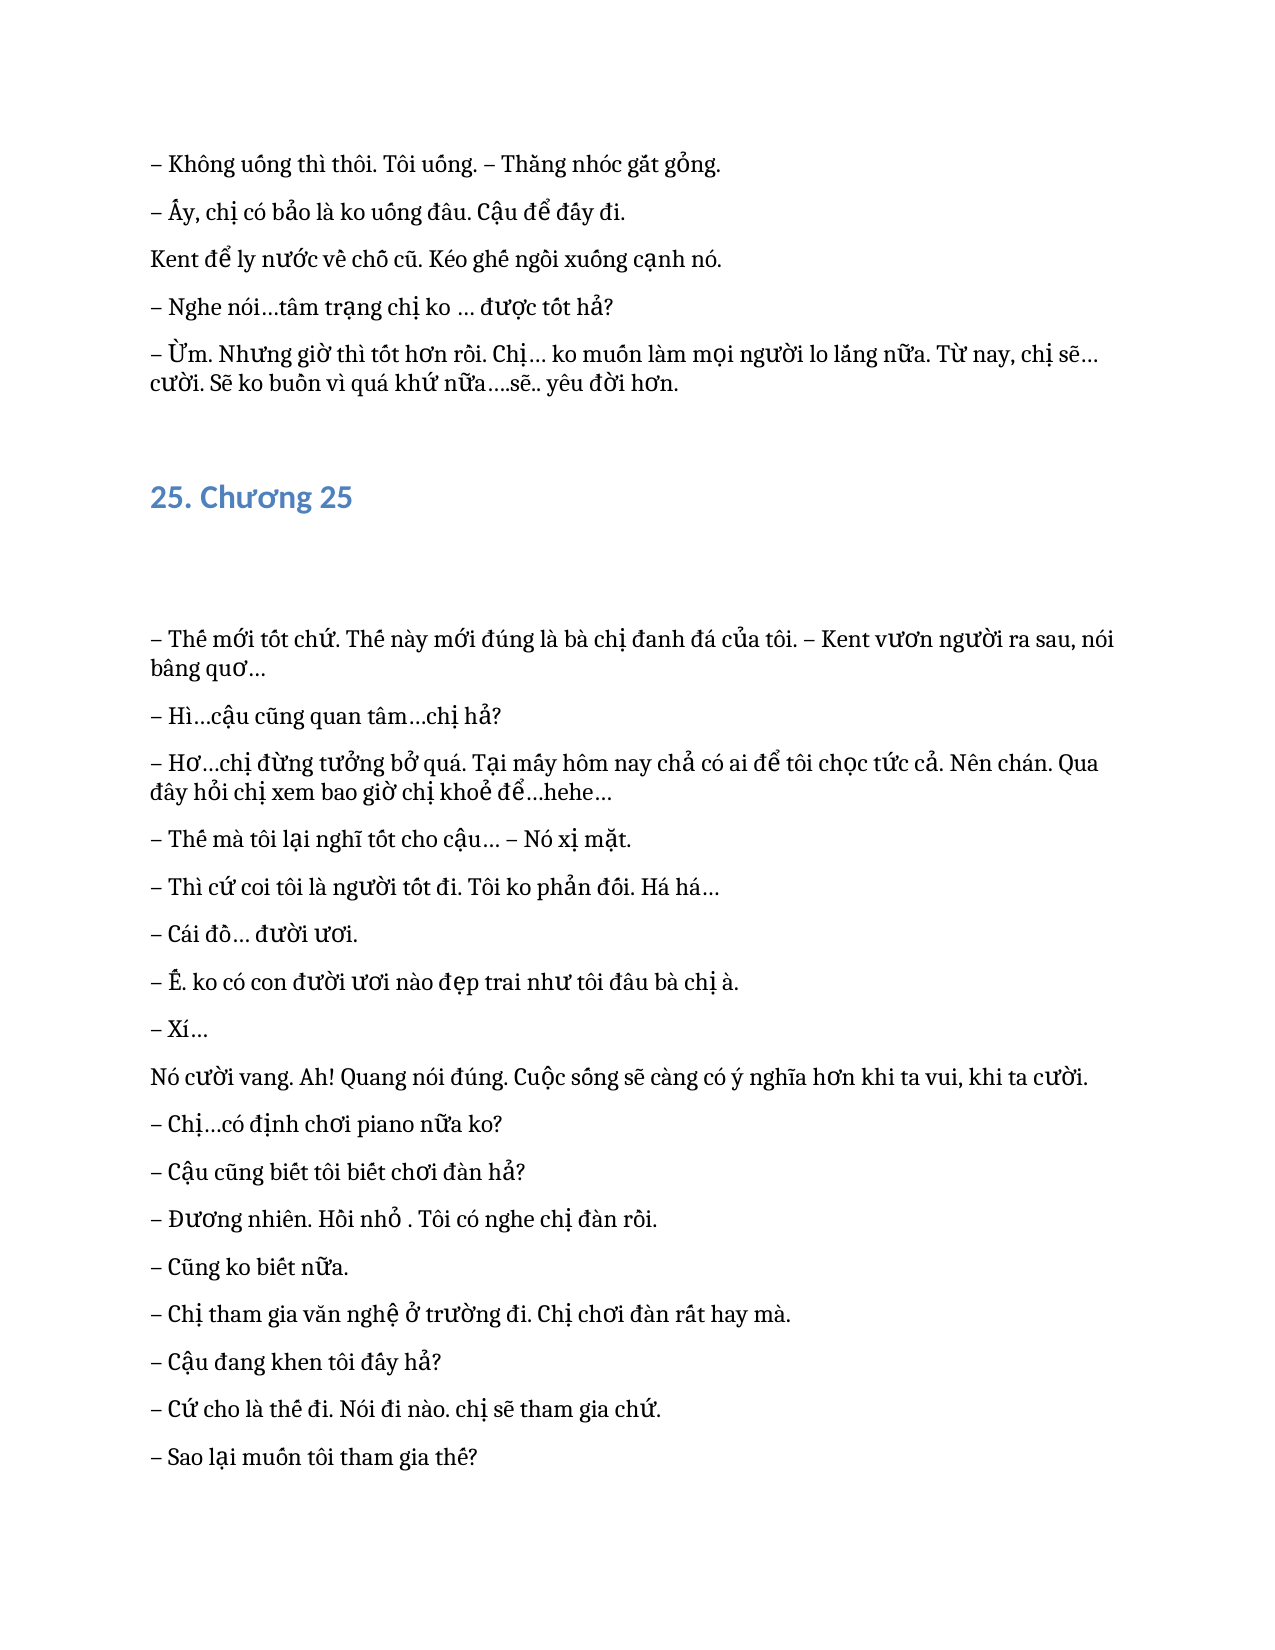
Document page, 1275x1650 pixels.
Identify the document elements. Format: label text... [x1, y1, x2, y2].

text – Cũng ko biết nữa. [150, 1253, 1125, 1282]
text – Đương nhiên. Hồi nhỏ . Tôi có nghe chị đàn rồi. [150, 1205, 1125, 1234]
text – Ấy, chị có bảo là ko uống đâu. Cậu để đấy đi. [150, 197, 1125, 226]
text – Chị tham gia văn nghệ ở trường đi. Chị chơi đàn rất hay mà. [150, 1300, 1125, 1329]
text – Không uống thì thôi. Tôi uống. – Thằng nhóc gắt gỏng. [150, 150, 1125, 179]
text – Thế mới tốt chứ. Thế này mới đúng là bà chị đanh đá của tôi. – Kent vươn người ra sau, nói bâng quơ… [150, 625, 1125, 683]
text Nó cười vang. Ah! Quang nói đúng. Cuộc sống sẽ càng có ý nghĩa hơn khi ta vui, khi ta cười. [150, 1063, 1125, 1092]
text – Thì cứ coi tôi là người tốt đi. Tôi ko phản đối. Há há… [150, 873, 1125, 902]
text – Ế. ko có con đười ươi nào đẹp trai như tôi đâu bà chị à. [150, 968, 1125, 997]
text Kent để ly nước về chỗ cũ. Kéo ghế ngồi xuống cạnh nó. [150, 245, 1125, 274]
text – Hì…cậu cũng quan tâm…chị hả? [150, 702, 1125, 730]
text – Ừm. Nhưng giờ thì tốt hơn rồi. Chị… ko muốn làm mọi người lo lắng nữa. Từ nay, chị sẽ…cười. Sẽ ko buồn vì quá khứ nữa….sẽ.. yêu đời hơn. [150, 340, 1125, 455]
text – Sao lại muốn tôi tham gia thế? [150, 1443, 1125, 1472]
text – Cái đồ… đười ươi. [150, 920, 1125, 949]
text – Thế mà tôi lại nghĩ tốt cho cậu… – Nó xị mặt. [150, 825, 1125, 854]
text – Cứ cho là thế đi. Nói đi nào. chị sẽ tham gia chứ. [150, 1395, 1125, 1424]
text – Chị…có định chơi piano nữa ko? [150, 1110, 1125, 1139]
text – Cậu cũng biết tôi biết chơi đàn hả? [150, 1158, 1125, 1187]
text – Nghe nói…tâm trạng chị ko … được tốt hả? [150, 292, 1125, 321]
text – Cậu đang khen tôi đấy hả? [150, 1348, 1125, 1377]
text – Xí… [150, 1015, 1125, 1044]
text – Hơ…chị đừng tưởng bở quá. Tại mấy hôm nay chả có ai để tôi chọc tức cả. Nên chán. Qua đây hỏi chị xem bao giờ chị khoẻ để…hehe… [150, 749, 1125, 807]
subtitle 25. Chương 25 [150, 476, 1125, 517]
